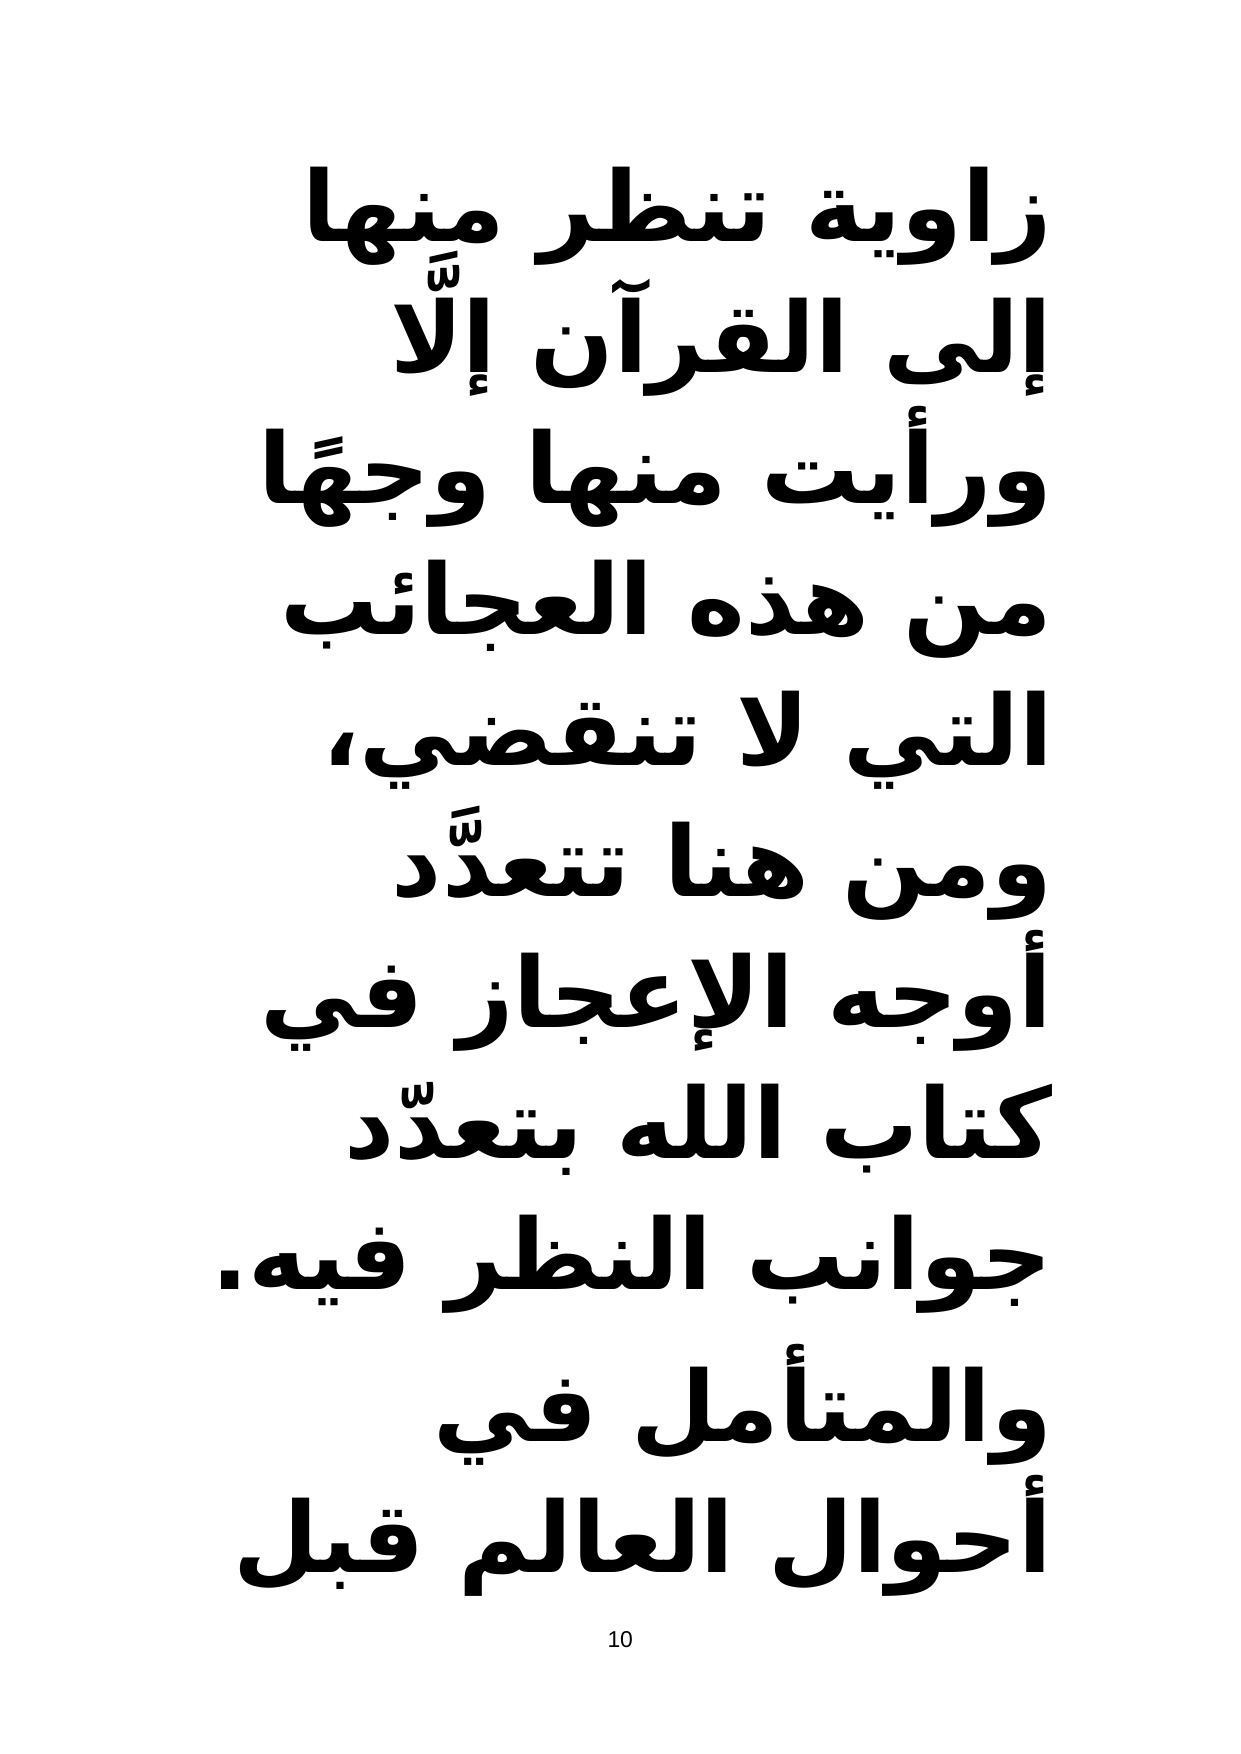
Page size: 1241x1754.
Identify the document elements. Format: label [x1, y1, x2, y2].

text [187, 1350, 1053, 1595]
text [187, 150, 1053, 1312]
